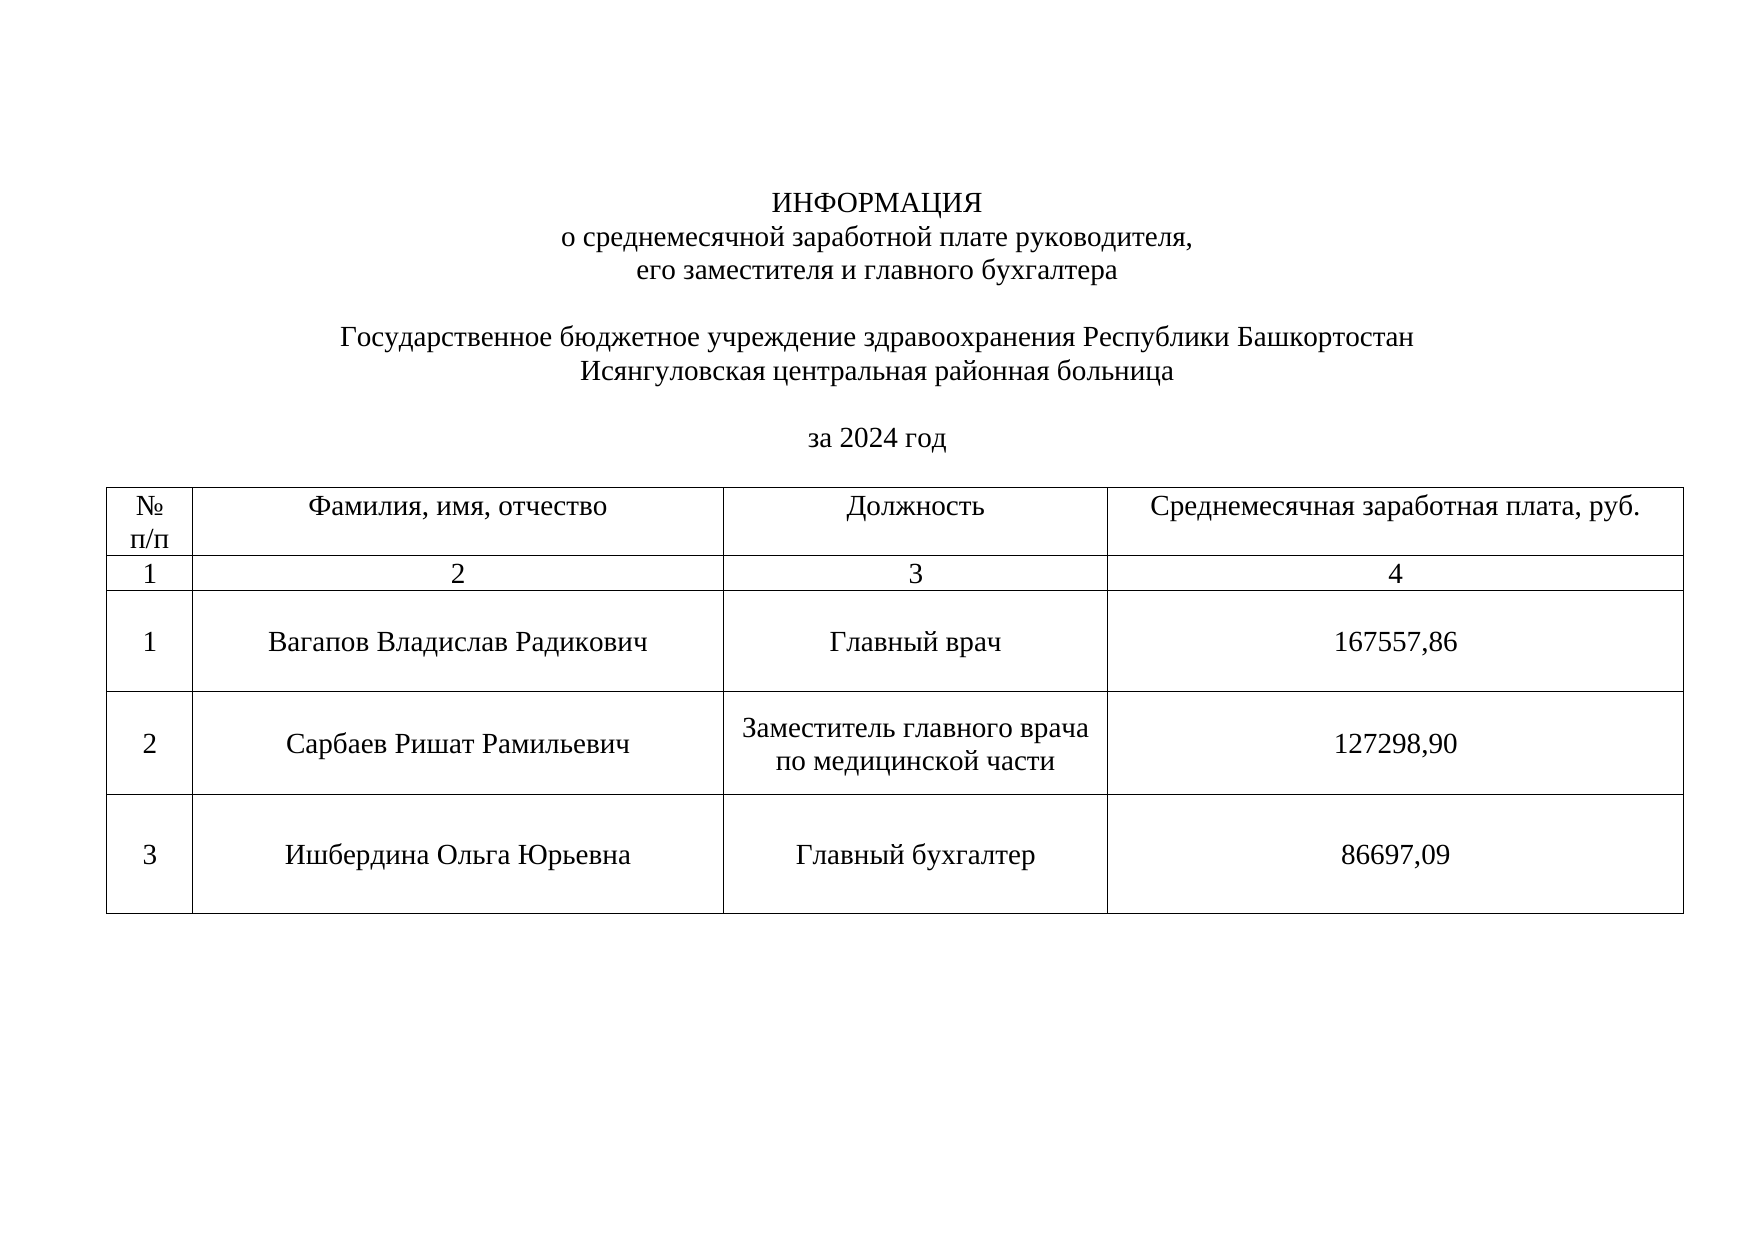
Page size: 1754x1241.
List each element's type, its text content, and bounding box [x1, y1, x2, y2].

table_cell Сарбаев Ришат Рамильевич [193, 692, 723, 794]
table_cell Ишбердина Ольга Юрьевна [193, 795, 723, 912]
text о среднемесячной заработной плате руководителя, [118, 219, 1636, 252]
text Исянгуловская центральная районная больница [118, 353, 1636, 386]
text его заместителя и главного бухгалтера [118, 252, 1636, 286]
table_cell Главный врач [724, 591, 1107, 691]
table_cell 1 [107, 556, 192, 590]
table_cell 167557,86 [1108, 591, 1683, 691]
table_cell 2 [107, 692, 192, 794]
table_cell 1 [107, 591, 192, 691]
table_cell Главный бухгалтер [724, 795, 1107, 912]
table_cell 4 [1108, 556, 1683, 590]
table_header Среднемесячная заработная плата, руб. [1108, 488, 1683, 555]
table_cell 127298,90 [1108, 692, 1683, 794]
table_header Должность [724, 488, 1107, 555]
table_cell 3 [107, 795, 192, 912]
table_cell Заместитель главного врача по медицинской части [724, 692, 1107, 794]
table_header № п/п [107, 488, 192, 555]
table_cell Вагапов Владислав Радикович [193, 591, 723, 691]
table_cell 86697,09 [1108, 795, 1683, 912]
text за 2024 год [118, 420, 1636, 453]
table_header Фамилия, имя, отчество [193, 488, 723, 555]
text ИНФОРМАЦИЯ [118, 185, 1636, 219]
table_cell 2 [193, 556, 723, 590]
text Государственное бюджетное учреждение здравоохранения Республики Башкортостан [118, 319, 1636, 353]
table_cell 3 [724, 556, 1107, 590]
